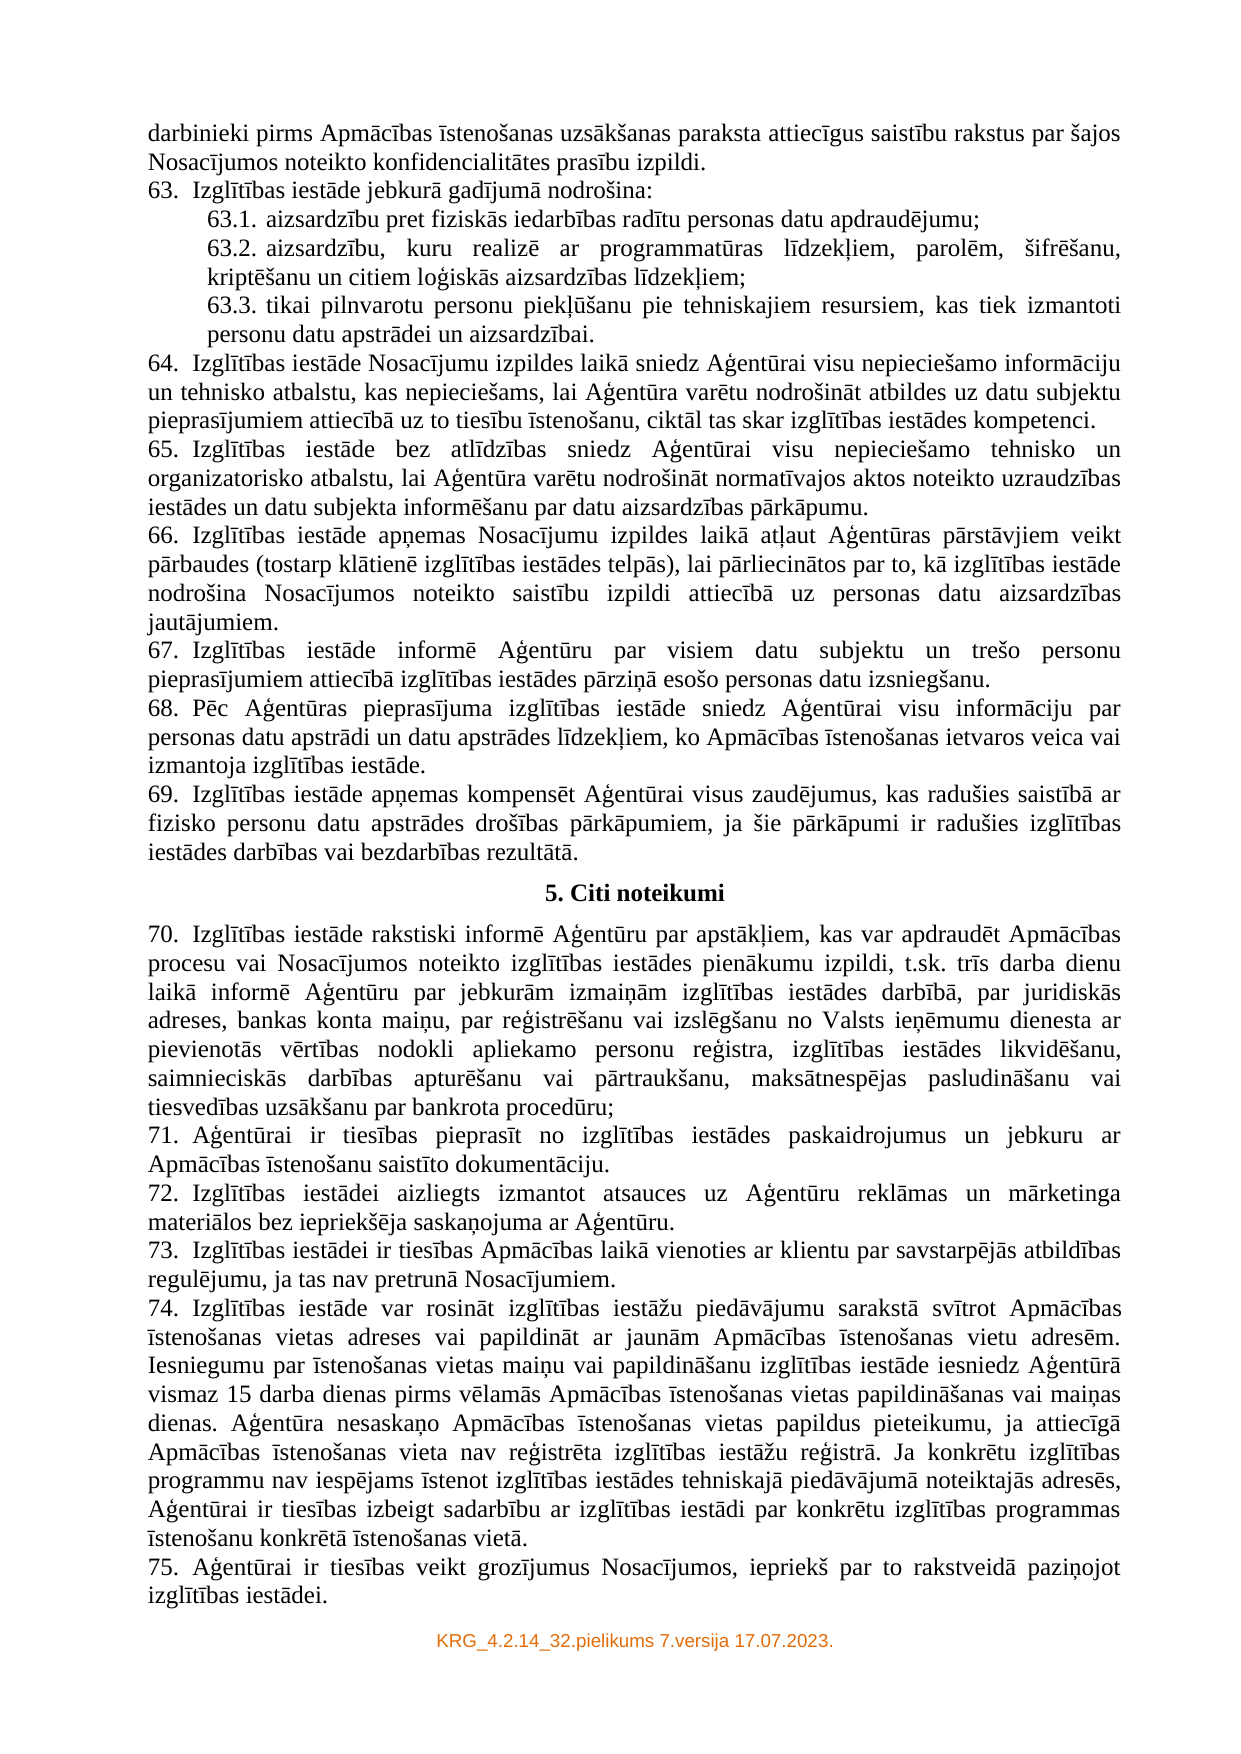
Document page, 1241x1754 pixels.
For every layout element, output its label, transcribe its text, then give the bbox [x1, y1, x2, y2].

list tikai pilnvarotu personu piekļūšanu pie tehniskajiem resursiem, kas tiek izmantoti personu datu apstrādei un aizsardzībai. [207, 291, 1122, 348]
list Izglītības iestāde apņemas Nosacījumu izpildes laikā atļaut Aģentūras pārstāvjiem veikt pārbaudes (tostarp klātienē izglītības iestādes telpās), lai pārliecinātos par to, kā izglītības iestāde nodrošina Nosacījumos noteikto saistību izpildi attiecībā uz personas datu aizsardzības jautājumiem. [148, 521, 1122, 636]
list Aģentūrai ir tiesības veikt grozījumus Nosacījumos, iepriekš par to rakstveidā paziņojot izglītības iestādei. [148, 1552, 1122, 1609]
list Izglītības iestāde apņemas kompensēt Aģentūrai visus zaudējumus, kas radušies saistībā ar fizisko personu datu apstrādes drošības pārkāpumiem, ja šie pārkāpumi ir radušies izglītības iestādes darbības vai bezdarbības rezultātā. [148, 779, 1122, 866]
text 5. Citi noteikumi [148, 878, 1122, 907]
list Izglītības iestāde jebkurā gadījumā nodrošina: [148, 176, 1122, 204]
list Izglītības iestādei ir tiesības Apmācības laikā vienoties ar klientu par savstarpējās atbildības regulējumu, ja tas nav pretrunā Nosacījumiem. [148, 1236, 1122, 1293]
list Izglītības iestāde bez atlīdzības sniedz Aģentūrai visu nepieciešamo tehnisko un organizatorisko atbalstu, lai Aģentūra varētu nodrošināt normatīvajos aktos noteikto uzraudzības iestādes un datu subjekta informēšanu par datu aizsardzības pārkāpumu. [148, 434, 1122, 521]
list Izglītības iestādei aizliegts izmantot atsauces uz Aģentūru reklāmas un mārketinga materiālos bez iepriekšēja saskaņojuma ar Aģentūru. [148, 1178, 1122, 1236]
list Izglītības iestāde Nosacījumu izpildes laikā sniedz Aģentūrai visu nepieciešamo informāciju un tehnisko atbalstu, kas nepieciešams, lai Aģentūra varētu nodrošināt atbildes uz datu subjektu pieprasījumiem attiecībā uz to tiesību īstenošanu, ciktāl tas skar izglītības iestādes kompetenci. [148, 348, 1122, 434]
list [148, 118, 1122, 176]
list Pēc Aģentūras pieprasījuma izglītības iestāde sniedz Aģentūrai visu informāciju par personas datu apstrādi un datu apstrādes līdzekļiem, ko Apmācības īstenošanas ietvaros veica vai izmantoja izglītības iestāde. [148, 693, 1122, 779]
list aizsardzību pret fiziskās iedarbības radītu personas datu apdraudējumu; [207, 204, 1122, 233]
list aizsardzību, kuru realizē ar programmatūras līdzekļiem, parolēm, šifrēšanu, kriptēšanu un citiem loģiskās aizsardzības līdzekļiem; [207, 233, 1122, 291]
list Izglītības iestāde var rosināt izglītības iestāžu piedāvājumu sarakstā svītrot Apmācības īstenošanas vietas adreses vai papildināt ar jaunām Apmācības īstenošanas vietu adresēm. Iesniegumu par īstenošanas vietas maiņu vai papildināšanu izglītības iestāde iesniedz Aģentūrā vismaz 15 darba dienas pirms vēlamās Apmācības īstenošanas vietas papildināšanas vai maiņas dienas. Aģentūra nesaskaņo Apmācības īstenošanas vietas papildus pieteikumu, ja attiecīgā Apmācības īstenošanas vieta nav reģistrēta izglītības iestāžu reģistrā. Ja konkrētu izglītības programmu nav iespējams īstenot izglītības iestādes tehniskajā piedāvājumā noteiktajās adresēs, Aģentūrai ir tiesības izbeigt sadarbību ar izglītības iestādi par konkrētu izglītības programmas īstenošanu konkrētā īstenošanas vietā. [148, 1293, 1122, 1552]
list Aģentūrai ir tiesības pieprasīt no izglītības iestādes paskaidrojumus un jebkuru ar Apmācības īstenošanu saistīto dokumentāciju. [148, 1121, 1122, 1178]
list Izglītības iestāde informē Aģentūru par visiem datu subjektu un trešo personu pieprasījumiem attiecībā izglītības iestādes pārziņā esošo personas datu izsniegšanu. [148, 636, 1122, 693]
list Izglītības iestāde rakstiski informē Aģentūru par apstākļiem, kas var apdraudēt Apmācības procesu vai Nosacījumos noteikto izglītības iestādes pienākumu izpildi, t.sk. trīs darba dienu laikā informē Aģentūru par jebkurām izmaiņām izglītības iestādes darbībā, par juridiskās adreses, bankas konta maiņu, par reģistrēšanu vai izslēgšanu no Valsts ieņēmumu dienesta ar pievienotās vērtības nodokli apliekamo personu reģistra, izglītības iestādes likvidēšanu, saimnieciskās darbības apturēšanu vai pārtraukšanu, maksātnespējas pasludināšanu vai tiesvedības uzsākšanu par bankrota procedūru; [148, 919, 1122, 1121]
